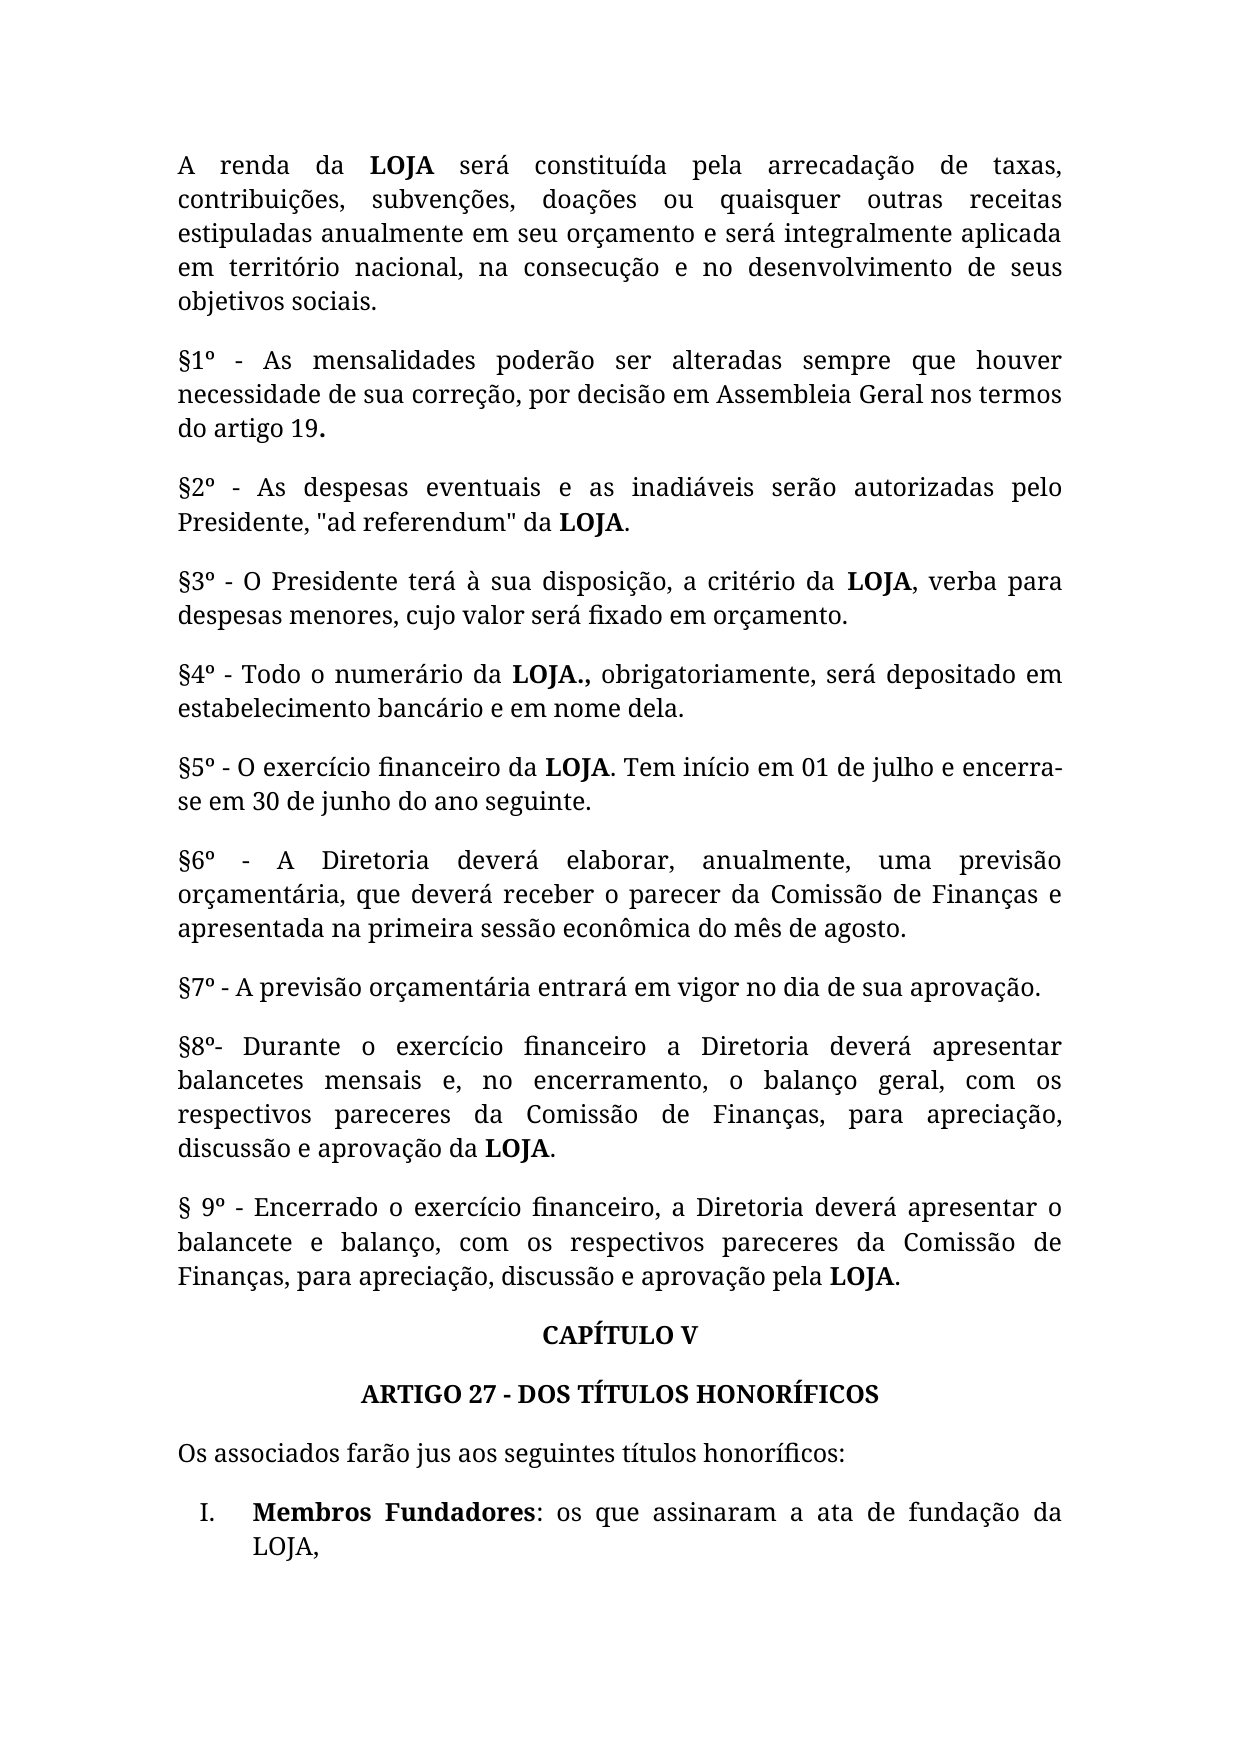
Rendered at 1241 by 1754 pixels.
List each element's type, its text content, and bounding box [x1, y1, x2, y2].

text Os associados farão jus aos seguintes títulos honoríficos: [177, 1435, 1063, 1469]
text §8º- Durante o exercício financeiro a Diretoria deverá apresentar balancetes mensais e, no encerramento, o balanço geral, com os respectivos pareceres da Comissão de Finanças, para apreciação, discussão e aprovação da LOJA. [177, 1029, 1063, 1165]
text §6º - A Diretoria deverá elaborar, anualmente, uma previsão orçamentária, que deverá receber o parecer da Comissão de Finanças e apresentada na primeira sessão econômica do mês de agosto. [177, 843, 1063, 945]
text §4º - Todo o numerário da LOJA., obrigatoriamente, será depositado em estabelecimento bancário e em nome dela. [177, 656, 1063, 724]
text CAPÍTULO V [177, 1317, 1063, 1351]
text §5º - O exercício financeiro da LOJA. Tem início em 01 de julho e encerra-se em 30 de junho do ano seguinte. [177, 749, 1063, 818]
text §2º - As despesas eventuais e as inadiáveis serão autorizadas pelo Presidente, "ad referendum" da LOJA. [177, 470, 1063, 538]
text §7º - A previsão orçamentária entrará em vigor no dia de sua aprovação. [177, 970, 1063, 1004]
text §1º - As mensalidades poderão ser alteradas sempre que houver necessidade de sua correção, por decisão em Assembleia Geral nos termos do artigo 19. [177, 343, 1063, 445]
text §3º - O Presidente terá à sua disposição, a critério da LOJA, verba para despesas menores, cujo valor será fixado em orçamento. [177, 563, 1063, 631]
text § 9º - Encerrado o exercício financeiro, a Diretoria deverá apresentar o balancete e balanço, com os respectivos pareceres da Comissão de Finanças, para apreciação, discussão e aprovação pela LOJA. [177, 1190, 1063, 1292]
list Membros Fundadores: os que assinaram a ata de fundação da LOJA, [215, 1494, 1063, 1563]
text ARTIGO 27 - DOS TÍTULOS HONORÍFICOS [177, 1376, 1063, 1410]
text A renda da LOJA será constituída pela arrecadação de taxas, contribuições, subvenções, doações ou quaisquer outras receitas estipuladas anualmente em seu orçamento e será integralmente aplicada em território nacional, na consecução e no desenvolvimento de seus objetivos sociais. [177, 148, 1063, 318]
